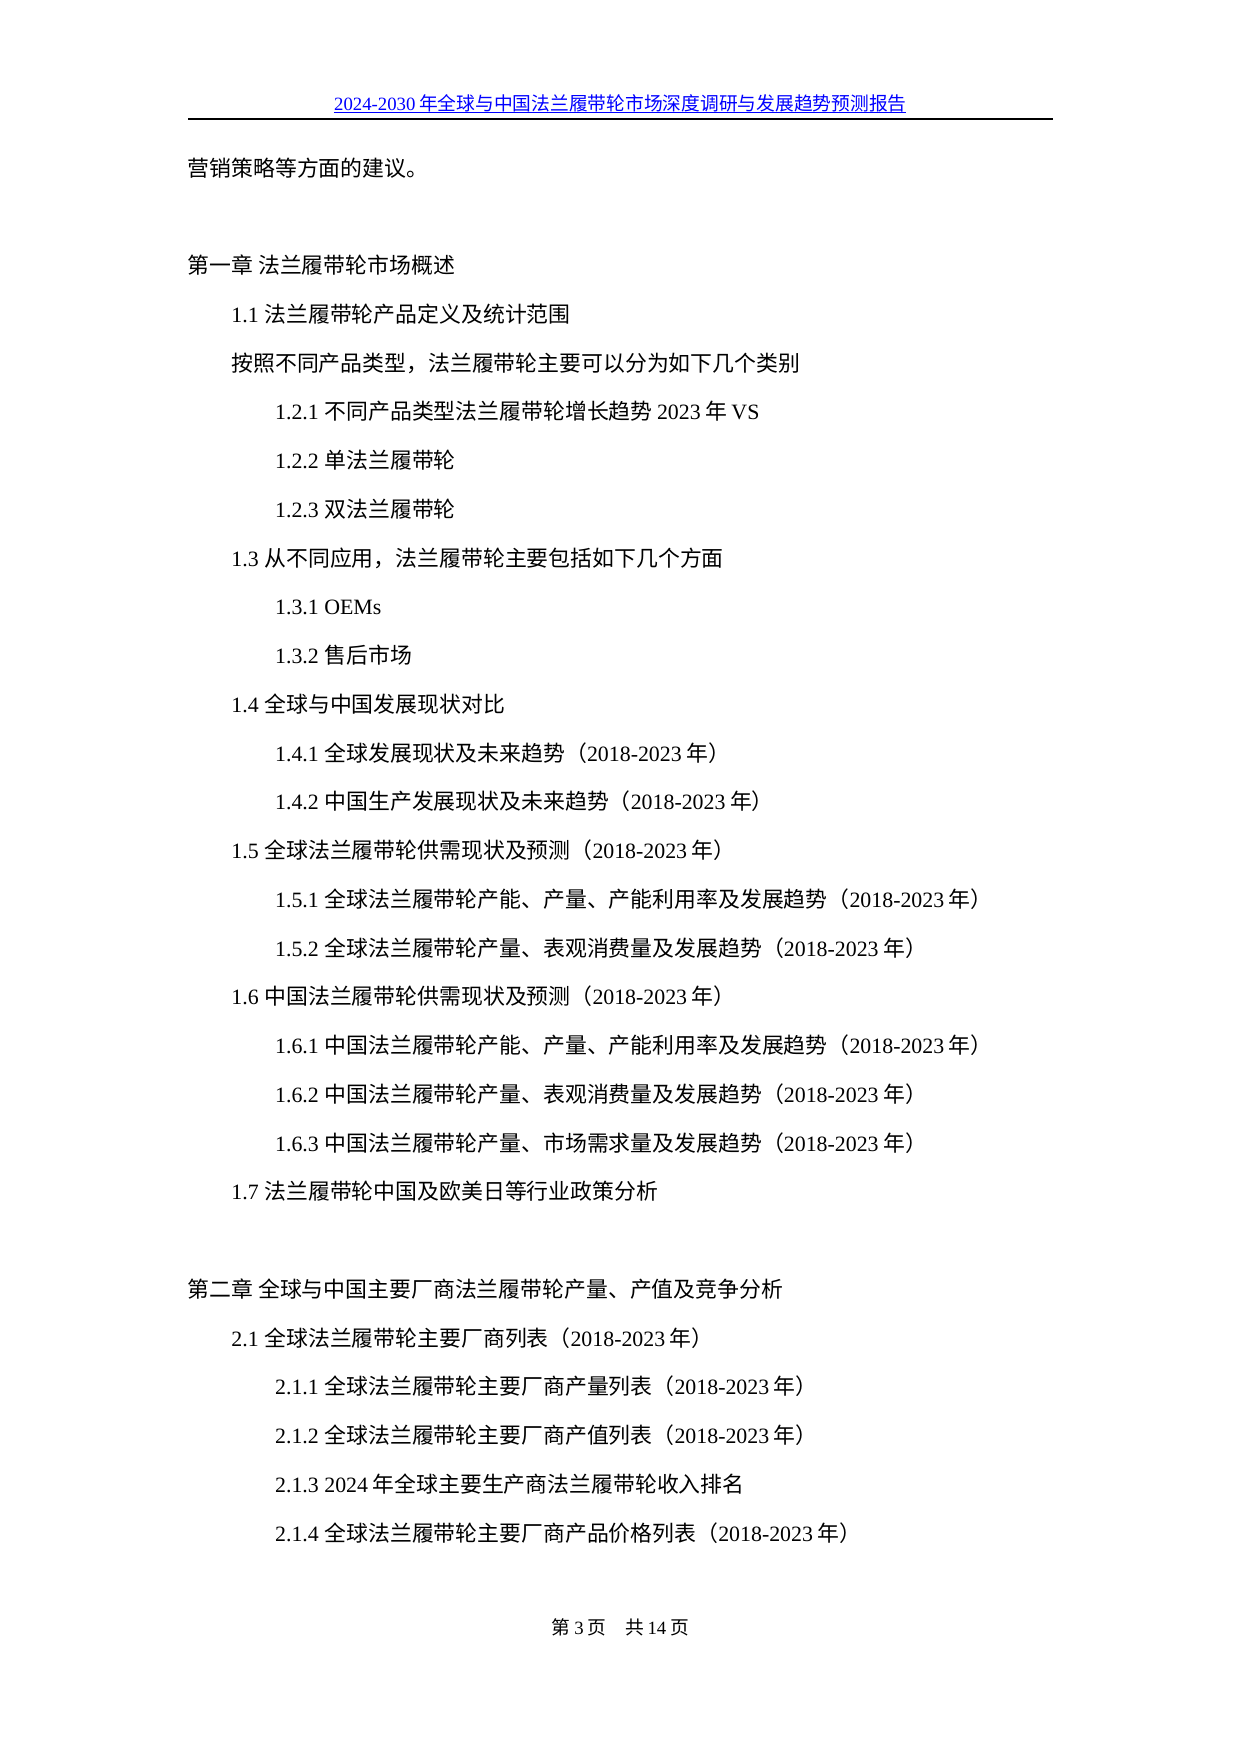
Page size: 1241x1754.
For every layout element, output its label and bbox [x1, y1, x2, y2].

text [187, 150, 1053, 1548]
